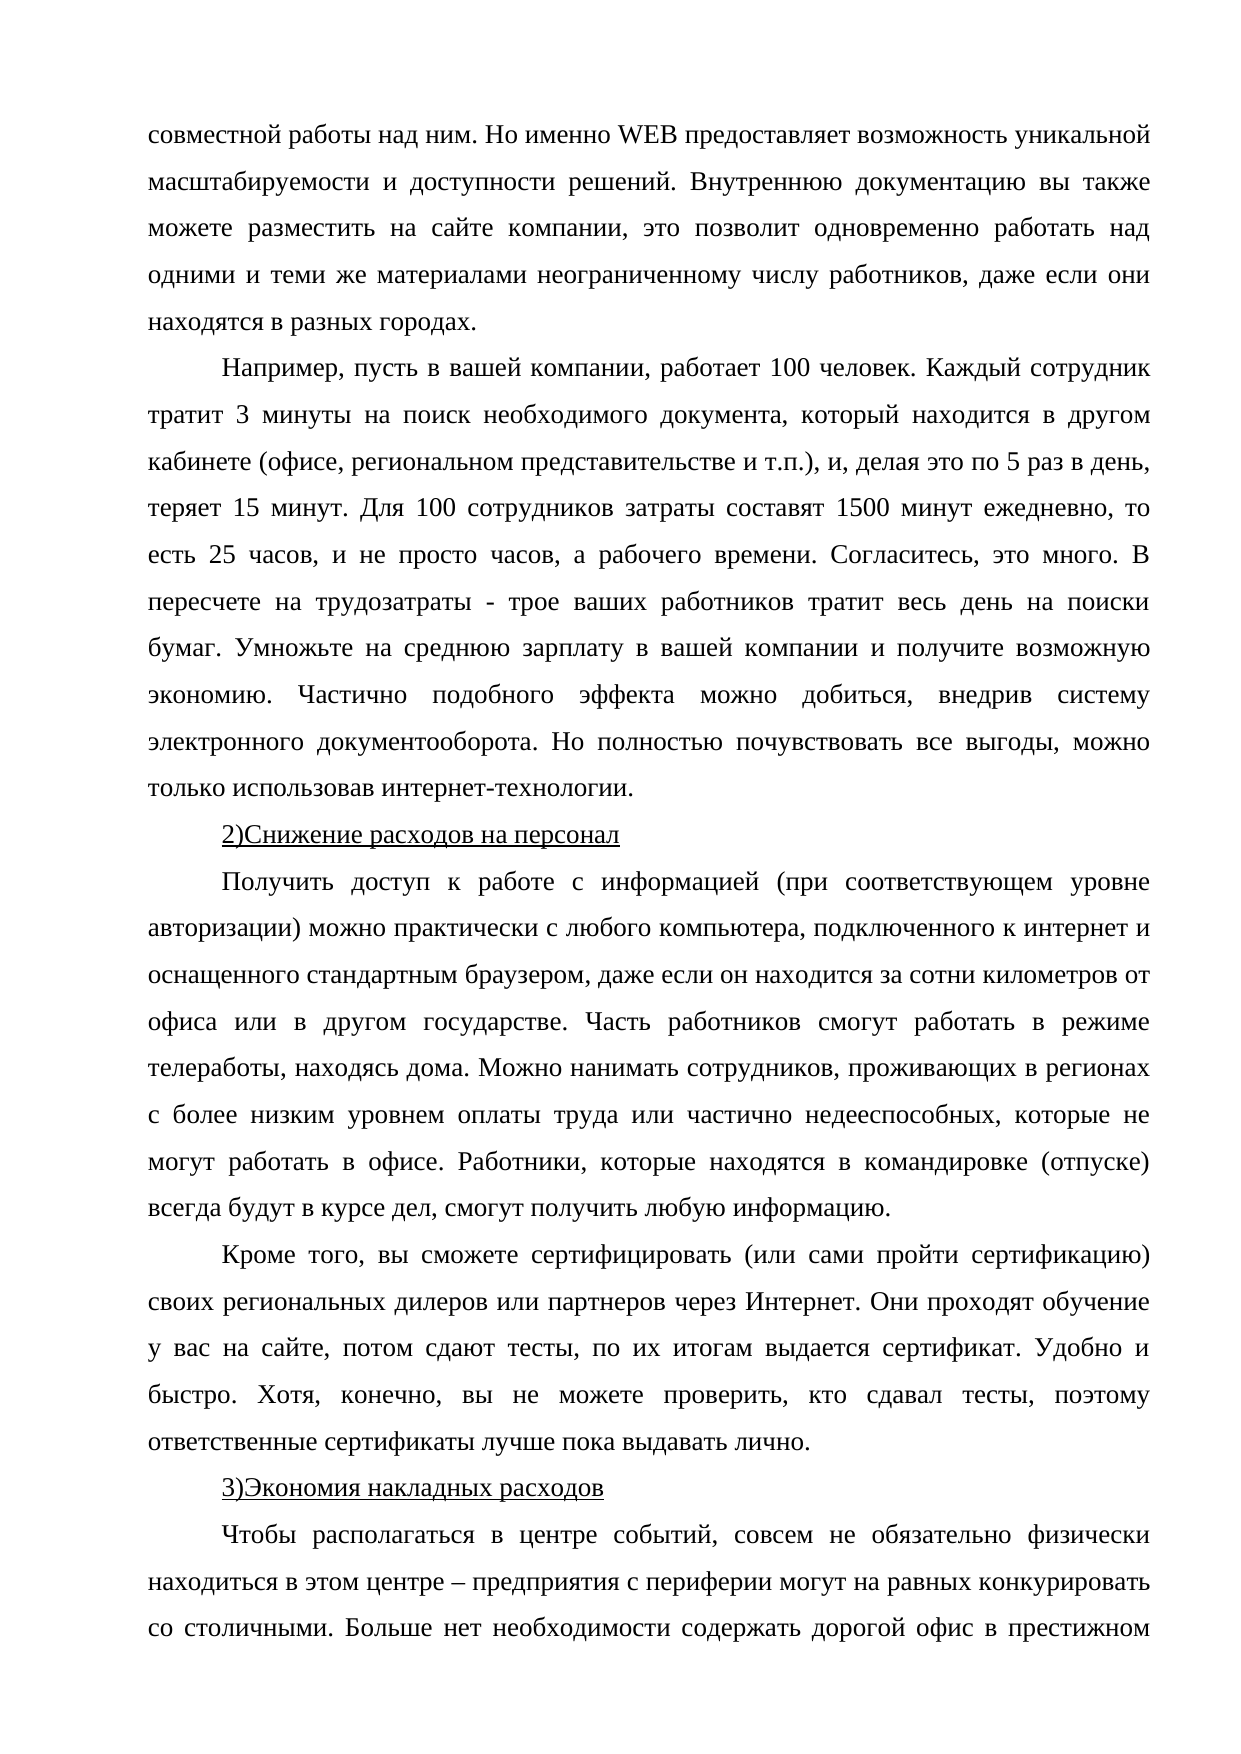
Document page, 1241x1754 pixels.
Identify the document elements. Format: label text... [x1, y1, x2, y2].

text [148, 1518, 1152, 1643]
text Получить доступ к работе с информацией (при соответствующем уровне авторизации) можно практически с любого компьютера, подключенного к интернет и оснащенного стандартным браузером, даже если он находится за сотни километров от офиса или в другом государстве. Часть работников смогут работать в режиме телеработы, находясь дома. Можно нанимать сотрудников, проживающих в регионах с более низким уровнем оплаты труда или частично недееспособных, которые не могут работать в офисе. Работники, которые находятся в командировке (отпуске) всегда будут в курсе дел, смогут получить любую информацию. [148, 865, 1152, 1223]
text 2)Снижение расходов на персонал [148, 818, 1152, 849]
text 3)Экономия накладных расходов [148, 1471, 1152, 1503]
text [148, 118, 1152, 336]
text Кроме того, вы сможете сертифицировать (или сами пройти сертификацию) своих региональных дилеров или партнеров через Интернет. Они проходят обучение у вас на сайте, потом сдают тесты, по их итогам выдается сертификат. Удобно и быстро. Хотя, конечно, вы не можете проверить, кто сдавал тесты, поэтому ответственные сертификаты лучше пока выдавать лично. [148, 1238, 1152, 1456]
text Например, пусть в вашей компании, работает 100 человек. Каждый сотрудник тратит 3 минуты на поиск необходимого документа, который находится в другом кабинете (офисе, региональном представительстве и т.п.), и, делая это по 5 раз в день, теряет 15 минут. Для 100 сотрудников затраты составят 1500 минут ежедневно, то есть 25 часов, и не просто часов, а рабочего времени. Согласитесь, это много. В пересчете на трудозатраты - трое ваших работников тратит весь день на поиски бумаг. Умножьте на среднюю зарплату в вашей компании и получите возможную экономию. Частично подобного эффекта можно добиться, внедрив систему электронного документооборота. Но полностью почувствовать все выгоды, можно только использовав интернет-технологии. [148, 351, 1152, 803]
